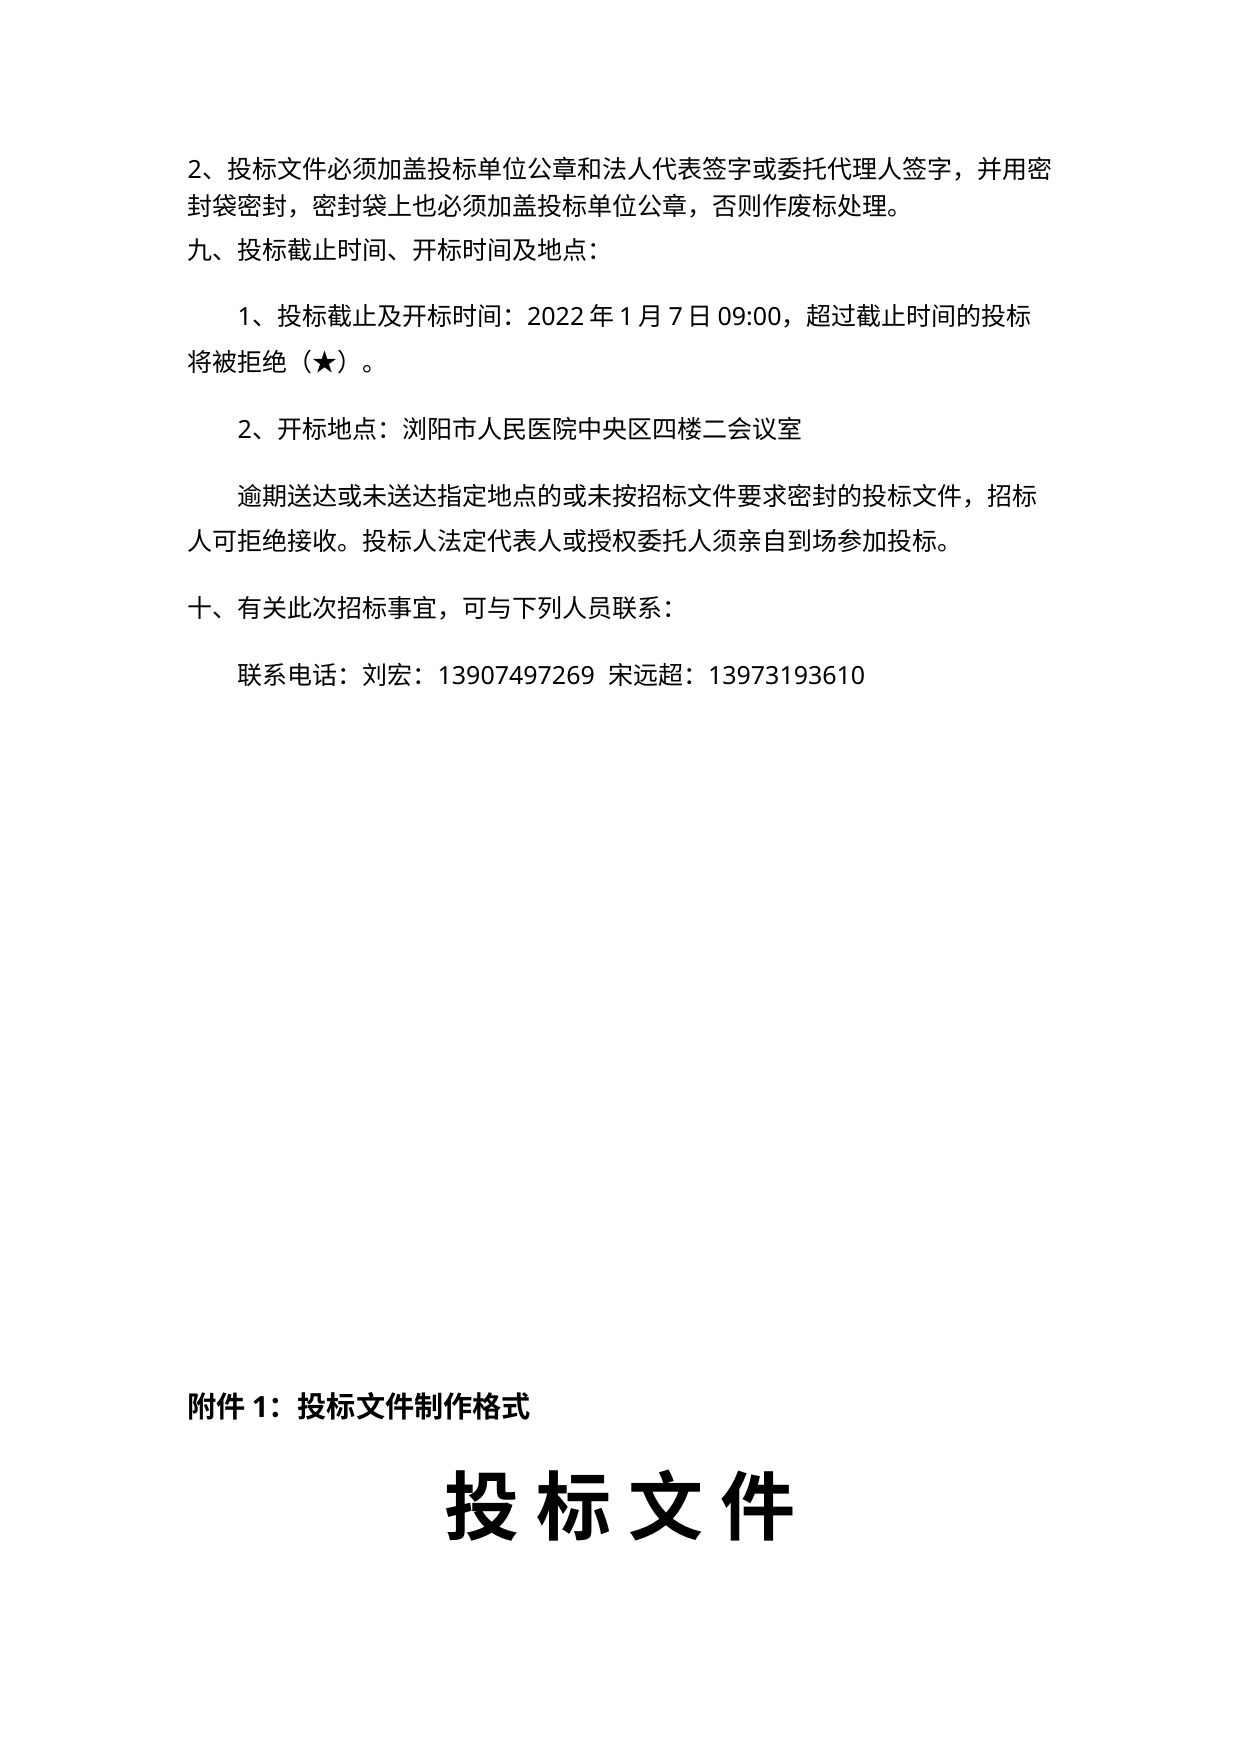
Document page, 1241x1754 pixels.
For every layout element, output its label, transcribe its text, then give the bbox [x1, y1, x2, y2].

text 2、投标文件必须加盖投标单位公章和法人代表签字或委托代理人签字，并用密封袋密封，密封袋上也必须加盖投标单位公章，否则作废标处理。 [187, 150, 1053, 222]
text 联系电话：刘宏：13907497269 宋远超：13973193610 [187, 647, 1053, 693]
text 2、开标地点：浏阳市人民医院中央区四楼二会议室 [187, 402, 1053, 447]
text 1、投标截止及开标时间：2022年1月7日09:00，超过截止时间的投标将被拒绝（★）。 [187, 289, 1053, 381]
text 投 标 文 件 [187, 1447, 1053, 1556]
text 九、投标截止时间、开标时间及地点： [187, 222, 1053, 268]
text 附件1：投标文件制作格式 [187, 1381, 1053, 1427]
text 十、有关此次招标事宜，可与下列人员联系： [187, 581, 1053, 627]
text 逾期送达或未送达指定地点的或未按招标文件要求密封的投标文件，招标人可拒绝接收。投标人法定代表人或授权委托人须亲自到场参加投标。 [187, 468, 1053, 560]
